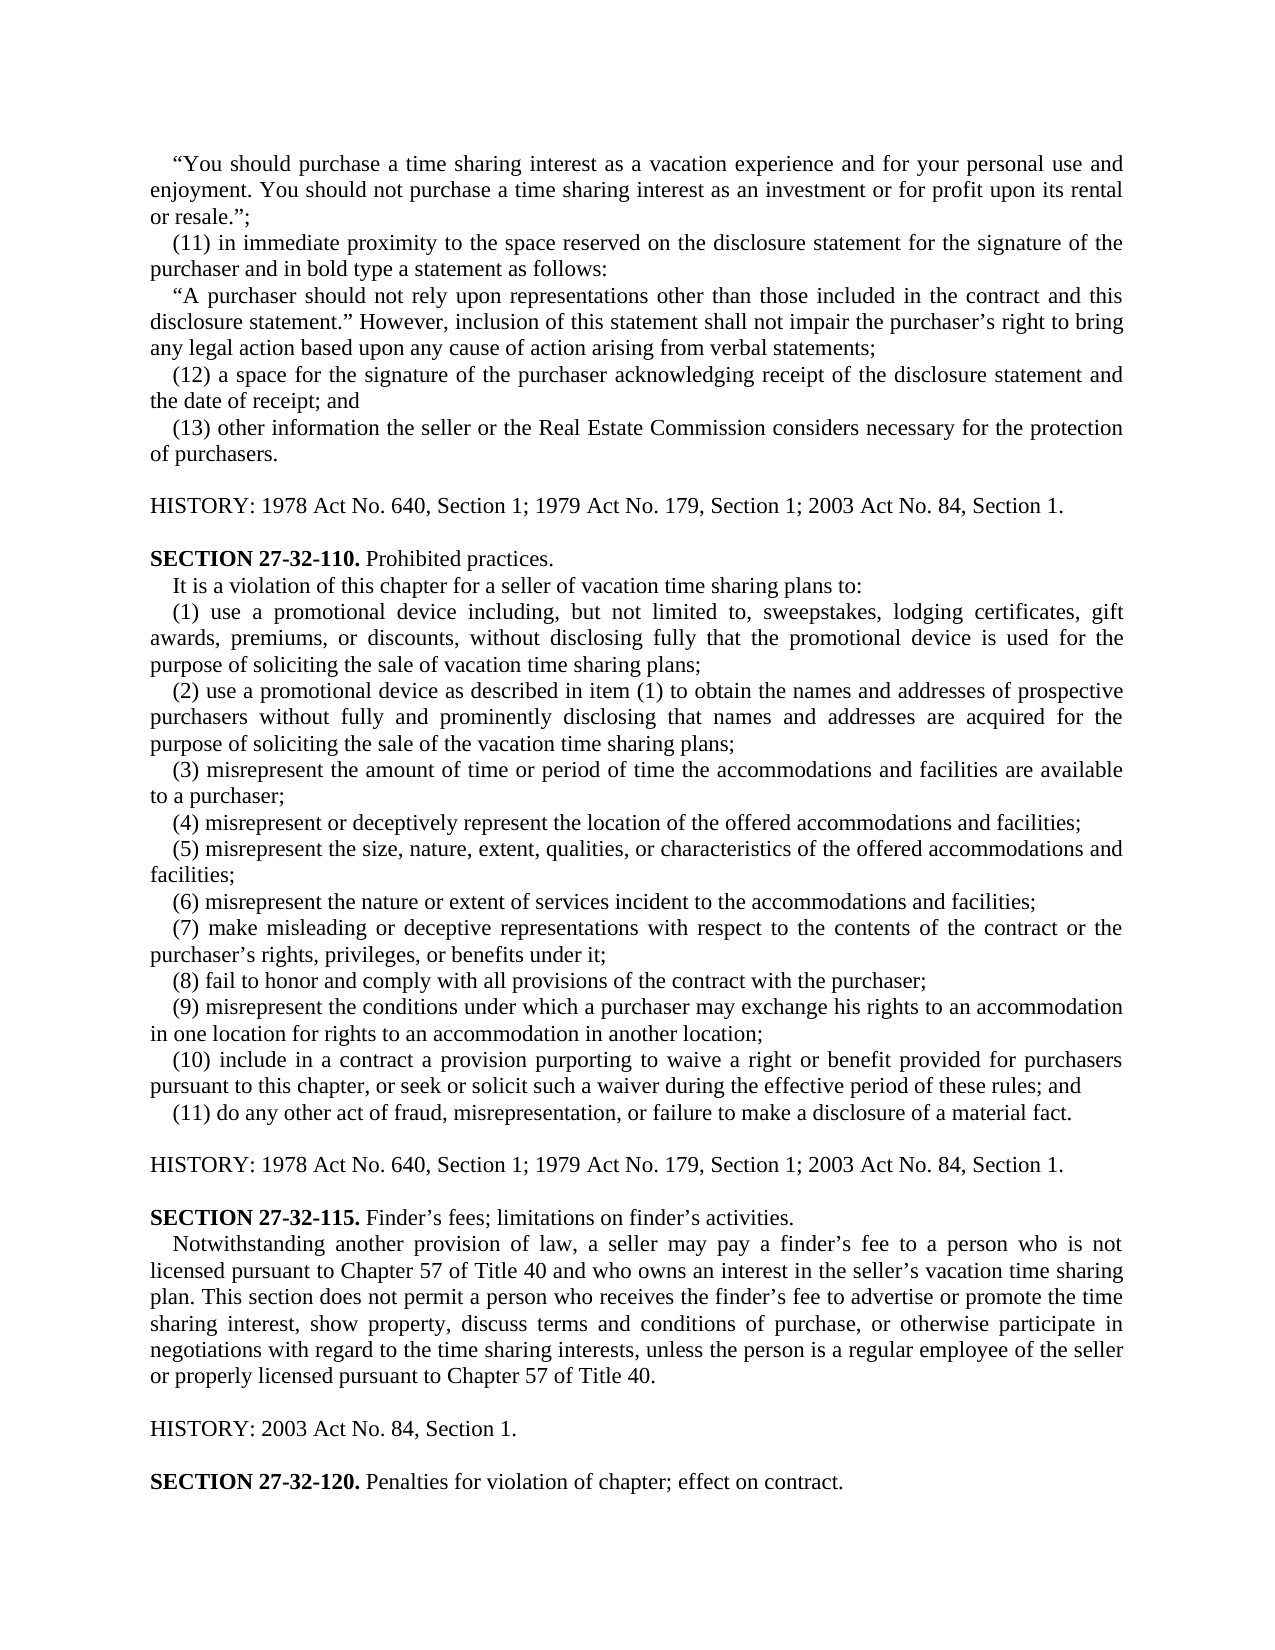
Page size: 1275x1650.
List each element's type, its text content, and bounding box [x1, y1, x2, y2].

text (13) other information the seller or the Real Estate Commission considers necessary for the protection of purchasers. [150, 413, 1125, 466]
text SECTION 27-32-120. Penalties for violation of chapter; effect on contract. [150, 1468, 1125, 1494]
text It is a violation of this chapter for a seller of vacation time sharing plans to: [150, 572, 1125, 598]
text (9) misrepresent the conditions under which a purchaser may exchange his rights to an accommodation in one location for rights to an accommodation in another location; [150, 993, 1125, 1046]
text (8) fail to honor and comply with all provisions of the contract with the purchaser; [150, 967, 1125, 993]
text (4) misrepresent or deceptively represent the location of the offered accommodations and facilities; [150, 809, 1125, 835]
text SECTION 27-32-115. Finder’s fees; limitations on finder’s activities. [150, 1204, 1125, 1231]
text (12) a space for the signature of the purchaser acknowledging receipt of the disclosure statement and the date of receipt; and [150, 361, 1125, 413]
text (2) use a promotional device as described in item (1) to obtain the names and addresses of prospective purchasers without fully and prominently disclosing that names and addresses are acquired for the purpose of soliciting the sale of the vacation time sharing plans; [150, 677, 1125, 756]
text (7) make misleading or deceptive representations with respect to the contents of the contract or the purchaser’s rights, privileges, or benefits under it; [150, 914, 1125, 967]
text (1) use a promotional device including, but not limited to, sweepstakes, lodging certificates, gift awards, premiums, or discounts, without disclosing fully that the promotional device is used for the purpose of soliciting the sale of vacation time sharing plans; [150, 598, 1125, 677]
text “A purchaser should not rely upon representations other than those included in the contract and this disclosure statement.” However, inclusion of this statement shall not impair the purchaser’s right to bring any legal action based upon any cause of action arising from verbal statements; [150, 282, 1125, 361]
text Notwithstanding another provision of law, a seller may pay a finder’s fee to a person who is not licensed pursuant to Chapter 57 of Title 40 and who owns an interest in the seller’s vacation time sharing plan. This section does not permit a person who receives the finder’s fee to advertise or promote the time sharing interest, show property, discuss terms and conditions of purchase, or otherwise participate in negotiations with regard to the time sharing interests, unless the person is a regular employee of the seller or properly licensed pursuant to Chapter 57 of Title 40. [150, 1231, 1125, 1389]
text “You should purchase a time sharing interest as a vacation experience and for your personal use and enjoyment. You should not purchase a time sharing interest as an investment or for profit upon its rental or resale.”; [150, 150, 1125, 229]
text (6) misrepresent the nature or extent of services incident to the accommodations and facilities; [150, 888, 1125, 914]
text (10) include in a contract a provision purporting to waive a right or benefit provided for purchasers pursuant to this chapter, or seek or solicit such a waiver during the effective period of these rules; and [150, 1046, 1125, 1099]
text (11) do any other act of fraud, misrepresentation, or failure to make a disclosure of a material fact. [150, 1099, 1125, 1125]
text HISTORY: 1978 Act No. 640, Section 1; 1979 Act No. 179, Section 1; 2003 Act No. 84, Section 1. [150, 493, 1125, 519]
text (5) misrepresent the size, nature, extent, qualities, or characteristics of the offered accommodations and facilities; [150, 835, 1125, 888]
text (3) misrepresent the amount of time or period of time the accommodations and facilities are available to a purchaser; [150, 756, 1125, 809]
text SECTION 27-32-110. Prohibited practices. [150, 545, 1125, 572]
text HISTORY: 1978 Act No. 640, Section 1; 1979 Act No. 179, Section 1; 2003 Act No. 84, Section 1. [150, 1151, 1125, 1178]
text (11) in immediate proximity to the space reserved on the disclosure statement for the signature of the purchaser and in bold type a statement as follows: [150, 229, 1125, 282]
text HISTORY: 2003 Act No. 84, Section 1. [150, 1415, 1125, 1441]
